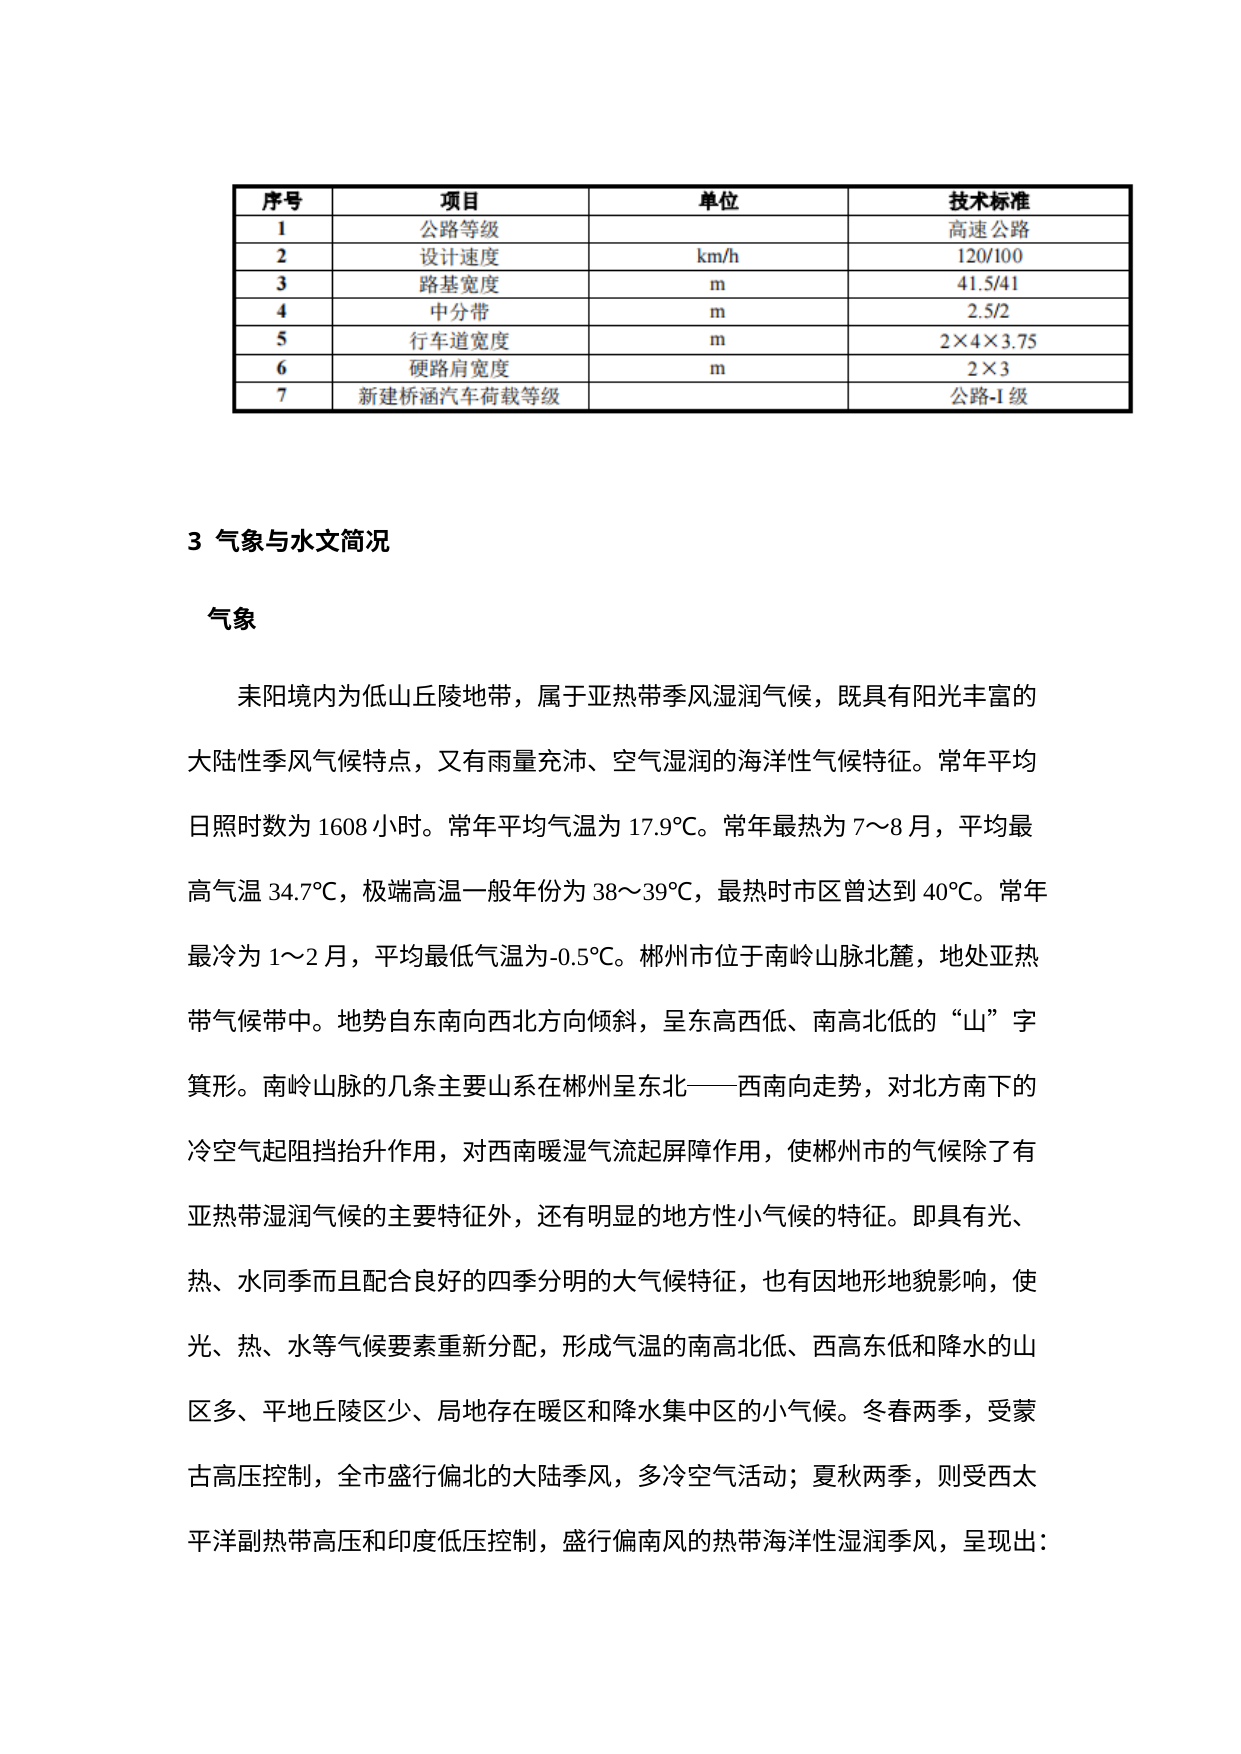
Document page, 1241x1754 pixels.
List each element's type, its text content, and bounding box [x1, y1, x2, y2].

text 气象 [187, 585, 1053, 650]
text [187, 662, 1053, 1572]
text 3 气象与水文简况 [187, 507, 1053, 572]
picture [232, 183, 1135, 415]
